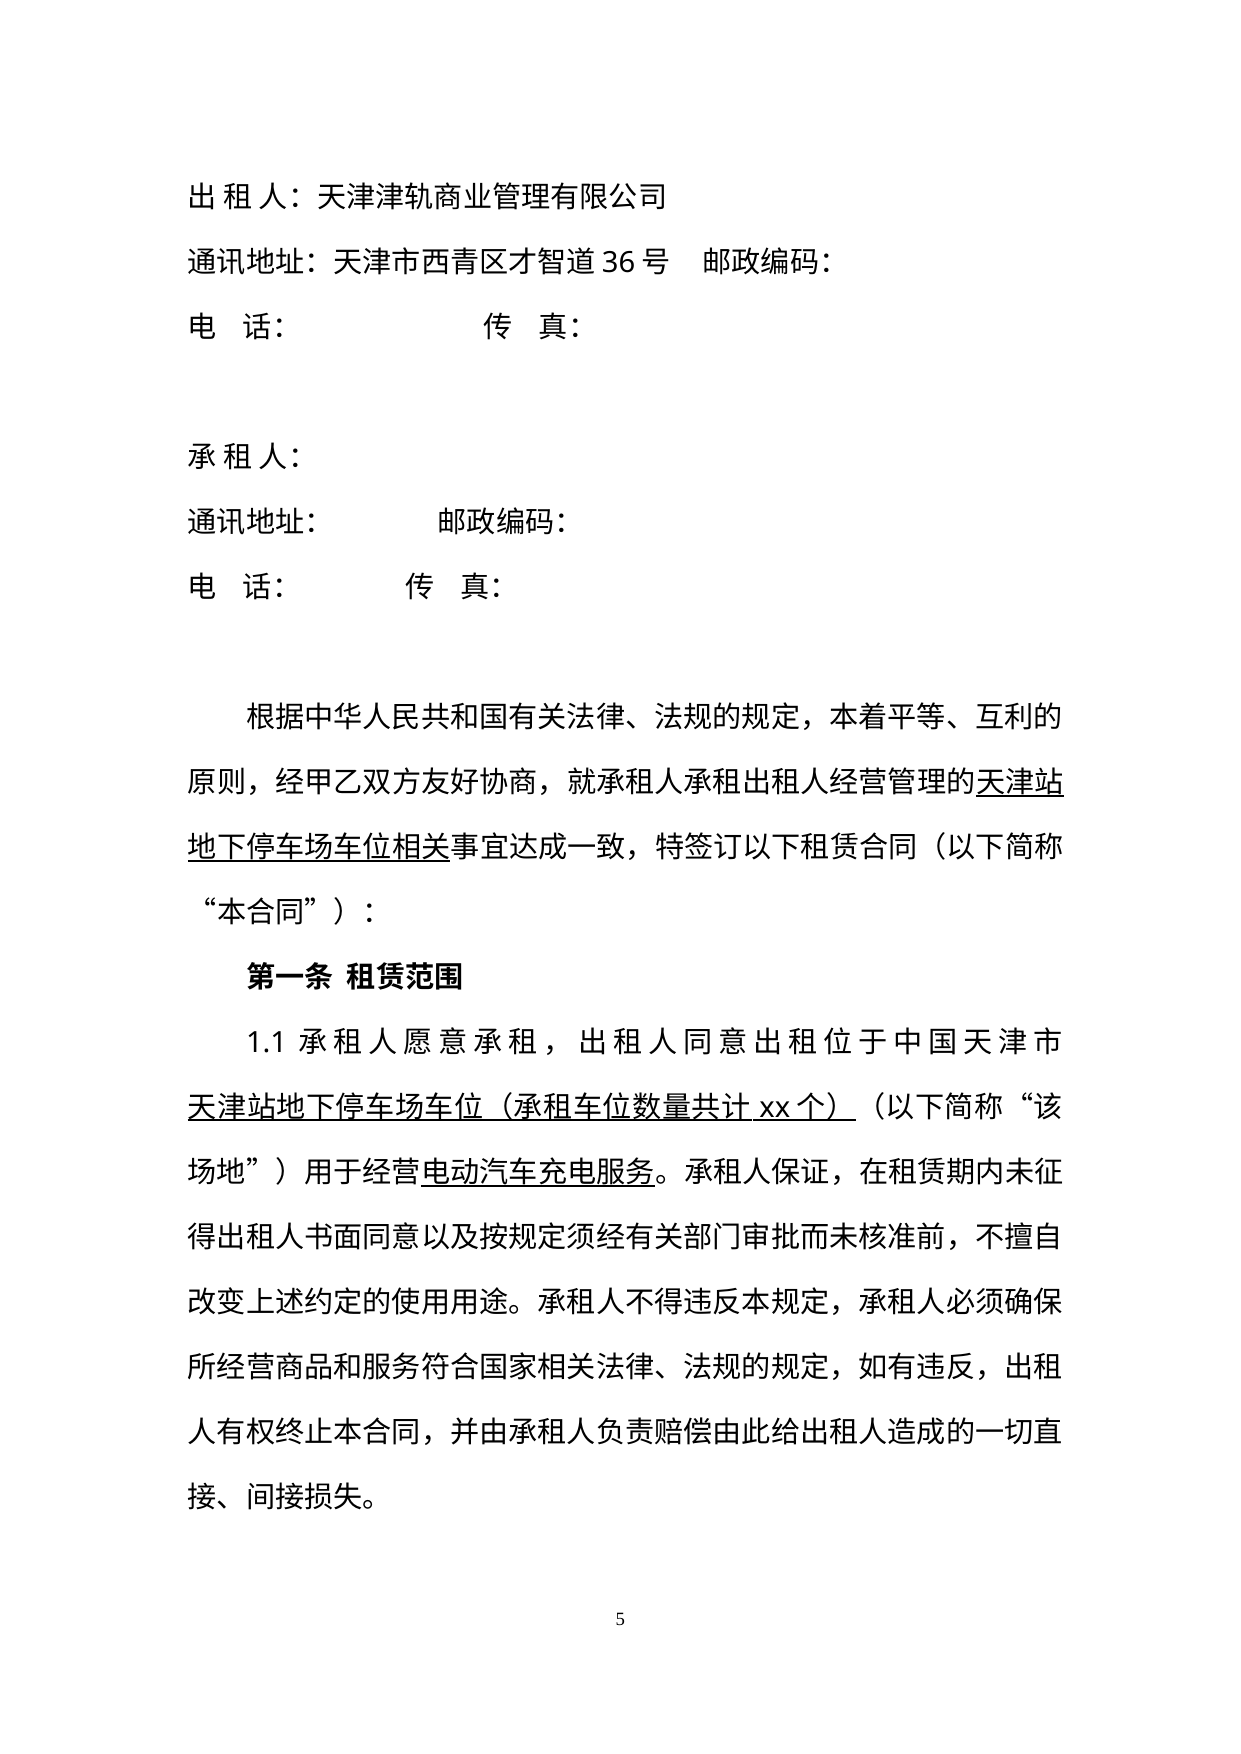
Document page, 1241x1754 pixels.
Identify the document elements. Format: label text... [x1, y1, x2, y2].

text 电 话： 传 真： [187, 292, 1064, 357]
text 1.1承租人愿意承租，出租人同意出租位于中国天津市 天津站地下停车场车位（承租车位数量共计xx个）（以下简称“该场地”）用于经营电动汽车充电服务。承租人保证，在租赁期内未征得出租人书面同意以及按规定须经有关部门审批而未核准前，不擅自改变上述约定的使用用途。承租人不得违反本规定，承租人必须确保所经营商品和服务符合国家相关法律、法规的规定，如有违反，出租人有权终止本合同，并由承租人负责赔偿由此给出租人造成的一切直接、间接损失。 [187, 1007, 1064, 1527]
text 承 租 人： [187, 422, 1064, 487]
text 第一条 租赁范围 [187, 942, 1064, 1007]
text 通讯地址： 邮政编码： [187, 487, 1064, 552]
text 电 话： 传 真： [187, 552, 1064, 617]
text 根据中华人民共和国有关法律、法规的规定，本着平等、互利的原则，经甲乙双方友好协商，就承租人承租出租人经营管理的天津站地下停车场车位相关事宜达成一致，特签订以下租赁合同（以下简称“本合同”）： [188, 682, 1064, 942]
text 出 租 人：天津津轨商业管理有限公司 [187, 162, 1064, 227]
text 通讯地址：天津市西青区才智道36号 邮政编码： [187, 227, 1064, 292]
